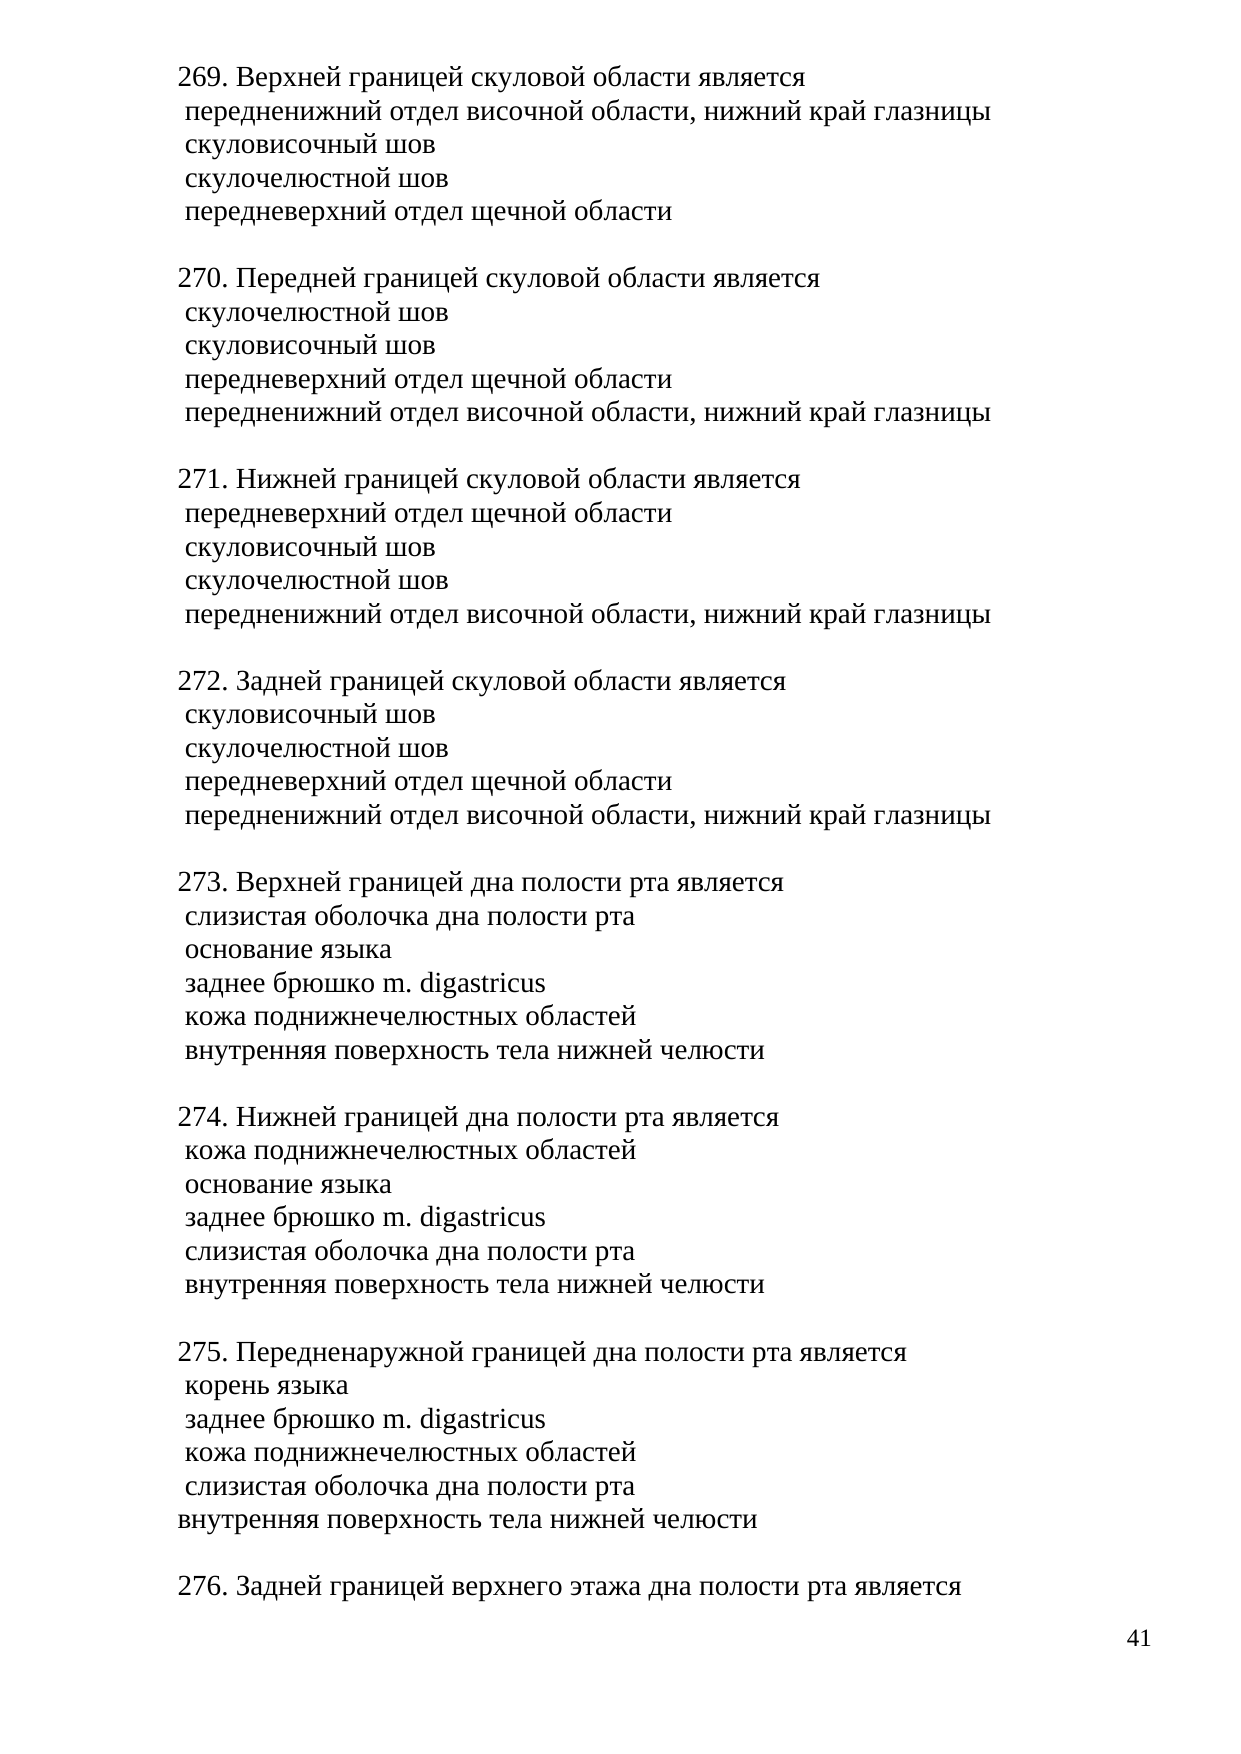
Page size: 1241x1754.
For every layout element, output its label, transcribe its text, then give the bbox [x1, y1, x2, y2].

text слизистая оболочка дна полости рта [177, 1233, 1152, 1267]
text корень языка [177, 1367, 1152, 1401]
text заднее брюшко m. digastricus [177, 1199, 1152, 1233]
text передневерхний отдел щечной области [177, 763, 1152, 797]
text кожа поднижнечелюстных областей [177, 1132, 1152, 1166]
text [177, 1501, 1152, 1535]
text передненижний отдел височной области, нижний край глазницы [177, 596, 1152, 629]
text передневерхний отдел щечной области [177, 495, 1152, 529]
text внутренняя поверхность тела нижней челюсти [177, 1032, 1152, 1065]
text внутренняя поверхность тела нижней челюсти [177, 1267, 1152, 1300]
text скулочелюстной шов [177, 730, 1152, 763]
text слизистая оболочка дна полости рта [177, 898, 1152, 931]
text кожа поднижнечелюстных областей [177, 1434, 1152, 1468]
text основание языка [177, 931, 1152, 965]
text 276. Задней границей верхнего этажа дна полости рта является [177, 1568, 1152, 1602]
text передненижний отдел височной области, нижний край глазницы [177, 797, 1152, 831]
text передненижний отдел височной области, нижний край глазницы [177, 93, 1152, 126]
text 273. Верхней границей дна полости рта является [177, 864, 1152, 898]
text передневерхний отдел щечной области [177, 361, 1152, 394]
text заднее брюшко m. digastricus [177, 1401, 1152, 1434]
text скуловисочный шов [177, 327, 1152, 361]
text слизистая оболочка дна полости рта [177, 1468, 1152, 1501]
text скулочелюстной шов [177, 160, 1152, 193]
text 272. Задней границей скуловой области является [177, 663, 1152, 696]
text заднее брюшко m. digastricus [177, 965, 1152, 998]
text основание языка [177, 1166, 1152, 1199]
text 275. Передненаружной границей дна полости рта является [177, 1334, 1152, 1367]
text скуловисочный шов [177, 126, 1152, 160]
text 271. Нижней границей скуловой области является [177, 462, 1152, 495]
text 269. Верхней границей скуловой области является [177, 59, 1152, 93]
text передневерхний отдел щечной области [177, 193, 1152, 227]
text 274. Нижней границей дна полости рта является [177, 1099, 1152, 1132]
text передненижний отдел височной области, нижний край глазницы [177, 394, 1152, 428]
text кожа поднижнечелюстных областей [177, 998, 1152, 1032]
text скулочелюстной шов [177, 562, 1152, 596]
text скуловисочный шов [177, 529, 1152, 562]
text 270. Передней границей скуловой области является [177, 260, 1152, 294]
text скулочелюстной шов [177, 294, 1152, 327]
text скуловисочный шов [177, 696, 1152, 730]
